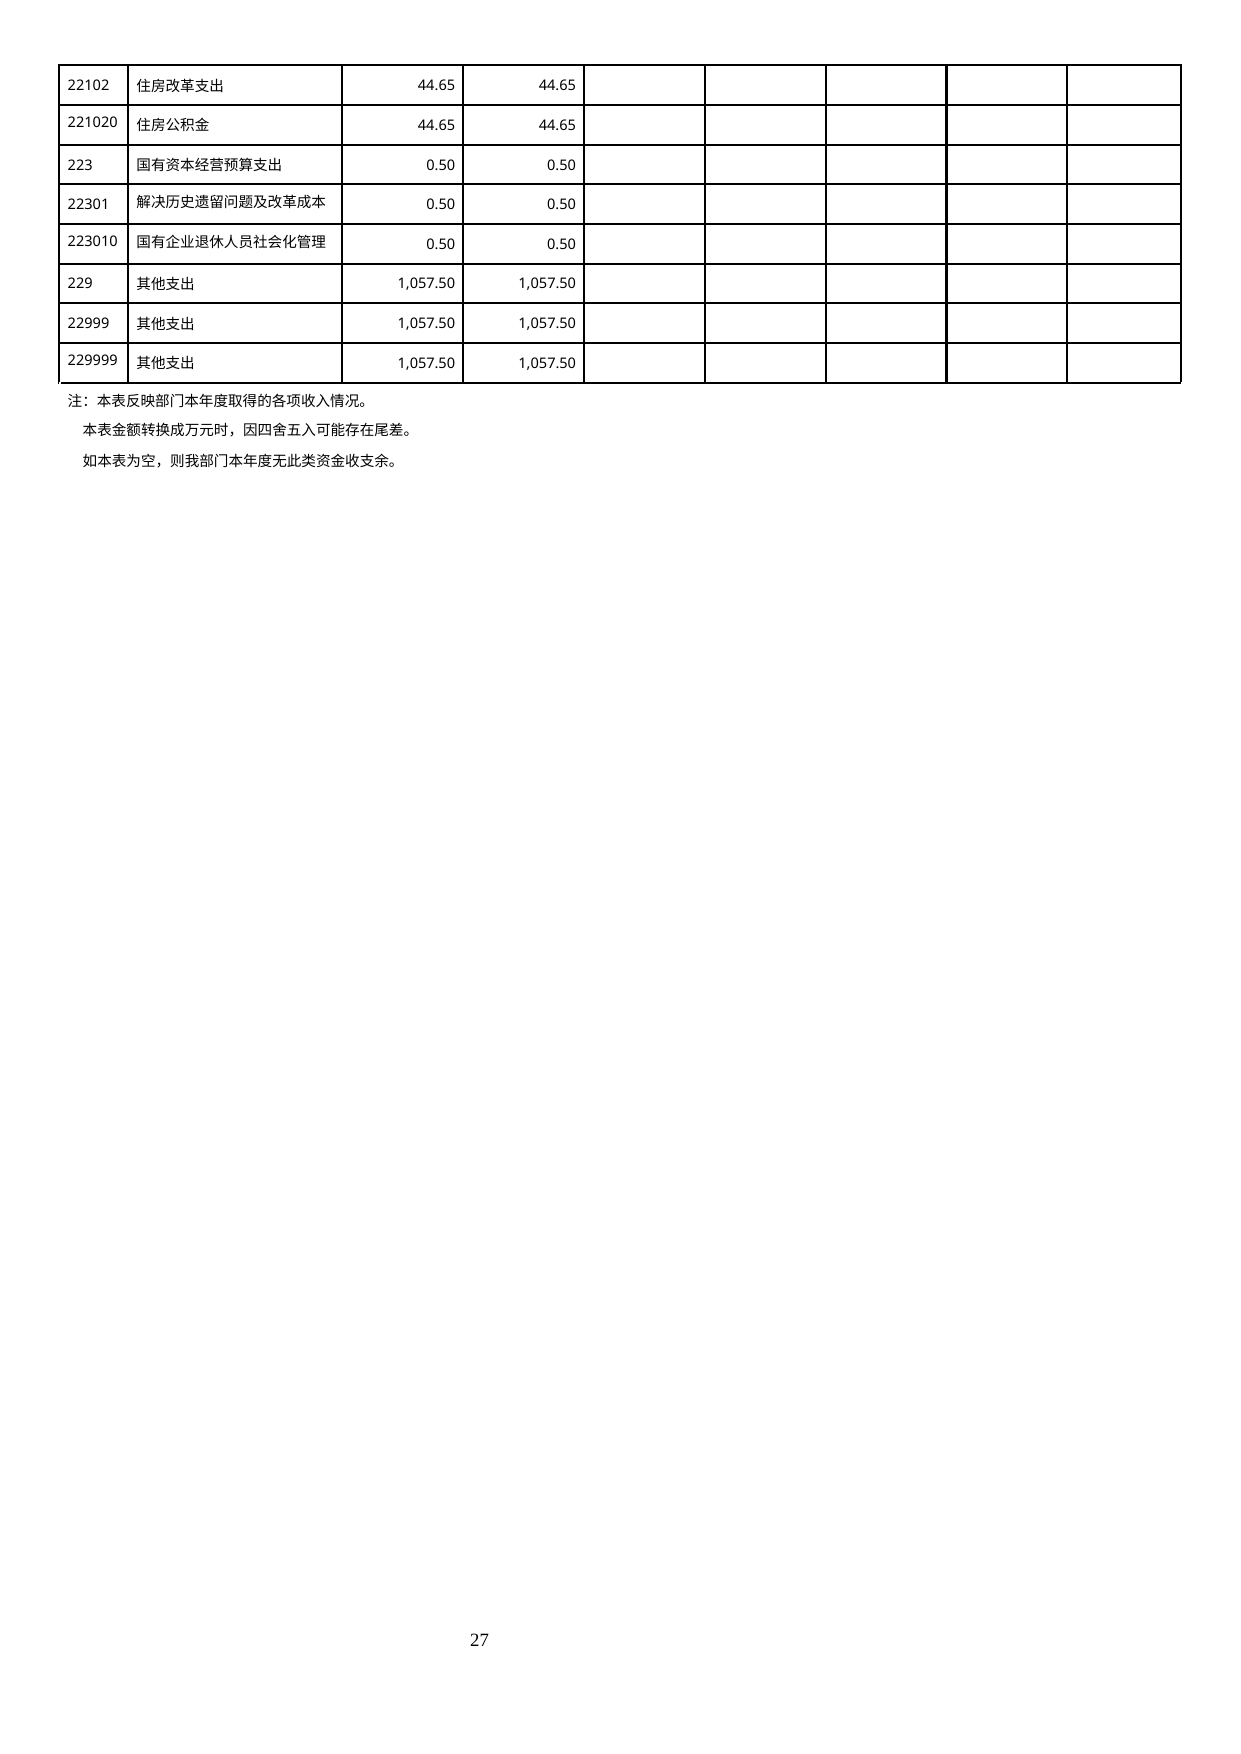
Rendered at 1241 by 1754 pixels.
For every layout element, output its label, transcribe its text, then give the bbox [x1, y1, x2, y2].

table_cell 其他支出 [129, 344, 341, 382]
table_cell 0.50 [343, 146, 462, 183]
table_cell [706, 66, 825, 104]
table_cell [827, 304, 945, 342]
table_cell [1068, 106, 1180, 143]
table_cell [706, 146, 825, 183]
table_cell [706, 225, 825, 262]
table_cell [827, 225, 945, 262]
table_cell [706, 265, 825, 302]
table_cell 223 [60, 146, 127, 183]
table_cell 22102 [60, 66, 127, 104]
table_cell [948, 344, 1066, 382]
table_cell [827, 344, 945, 382]
table_cell [1068, 66, 1180, 104]
table_cell 44.65 [464, 66, 583, 104]
table_cell [948, 304, 1066, 342]
table_cell 0.50 [464, 225, 583, 262]
table_cell [585, 265, 704, 302]
table_cell 22301 [60, 185, 127, 223]
table_cell [948, 225, 1066, 262]
table_cell 其他支出 [129, 265, 341, 302]
table_cell [585, 146, 704, 183]
table_cell 0.50 [464, 185, 583, 223]
table_cell 国有企业退休人员社会化管理补助支出 [129, 225, 341, 262]
table_cell 2210201 [60, 106, 127, 143]
table_cell 1,057.50 [343, 265, 462, 302]
table_cell [585, 66, 704, 104]
table_cell 0.50 [343, 185, 462, 223]
table_cell 1,057.50 [464, 265, 583, 302]
table_cell 0.50 [343, 225, 462, 262]
table_cell [827, 146, 945, 183]
table_cell 22999 [60, 304, 127, 342]
table_cell 住房公积金 [129, 106, 341, 143]
table_cell [706, 344, 825, 382]
table_cell 1,057.50 [343, 344, 462, 382]
table_cell [585, 185, 704, 223]
table_cell 国有资本经营预算支出 [129, 146, 341, 183]
table_cell [948, 66, 1066, 104]
table_cell [706, 185, 825, 223]
table_cell 本表金额转换成万元时，因四舍五入可能存在尾差。 [60, 412, 1181, 443]
table_cell [948, 185, 1066, 223]
table_cell 44.65 [464, 106, 583, 143]
table_cell 44.65 [343, 106, 462, 143]
table_cell [706, 106, 825, 143]
table_cell [1068, 185, 1180, 223]
table_cell [585, 225, 704, 262]
table_cell 住房改革支出 [129, 66, 341, 104]
table_cell [1068, 225, 1180, 262]
table_cell [585, 344, 704, 382]
table_cell 其他支出 [129, 304, 341, 342]
table_cell 1,057.50 [343, 304, 462, 342]
table_cell [585, 106, 704, 143]
table_cell [706, 304, 825, 342]
table_cell [1068, 265, 1180, 302]
table_cell 0.50 [464, 146, 583, 183]
table_cell [1068, 344, 1180, 382]
table_cell [1068, 304, 1180, 342]
table_cell [827, 106, 945, 143]
table_cell [948, 146, 1066, 183]
table_cell [948, 106, 1066, 143]
table_cell 注：本表反映部门本年度取得的各项收入情况。 [60, 383, 1181, 412]
table_cell 1,057.50 [464, 344, 583, 382]
table_cell [827, 185, 945, 223]
table_cell 如本表为空，则我部门本年度无此类资金收支余。 [60, 443, 1181, 473]
table_cell [827, 66, 945, 104]
table_cell 229 [60, 265, 127, 302]
table_cell 2230105 [60, 225, 127, 262]
table_cell [585, 304, 704, 342]
table_cell [948, 265, 1066, 302]
table_cell 解决历史遗留问题及改革成本支出 [129, 185, 341, 223]
table_cell [827, 265, 945, 302]
table_cell 44.65 [343, 66, 462, 104]
table_cell 2299999 [60, 344, 127, 382]
table_cell [1068, 146, 1180, 183]
table_cell 1,057.50 [464, 304, 583, 342]
